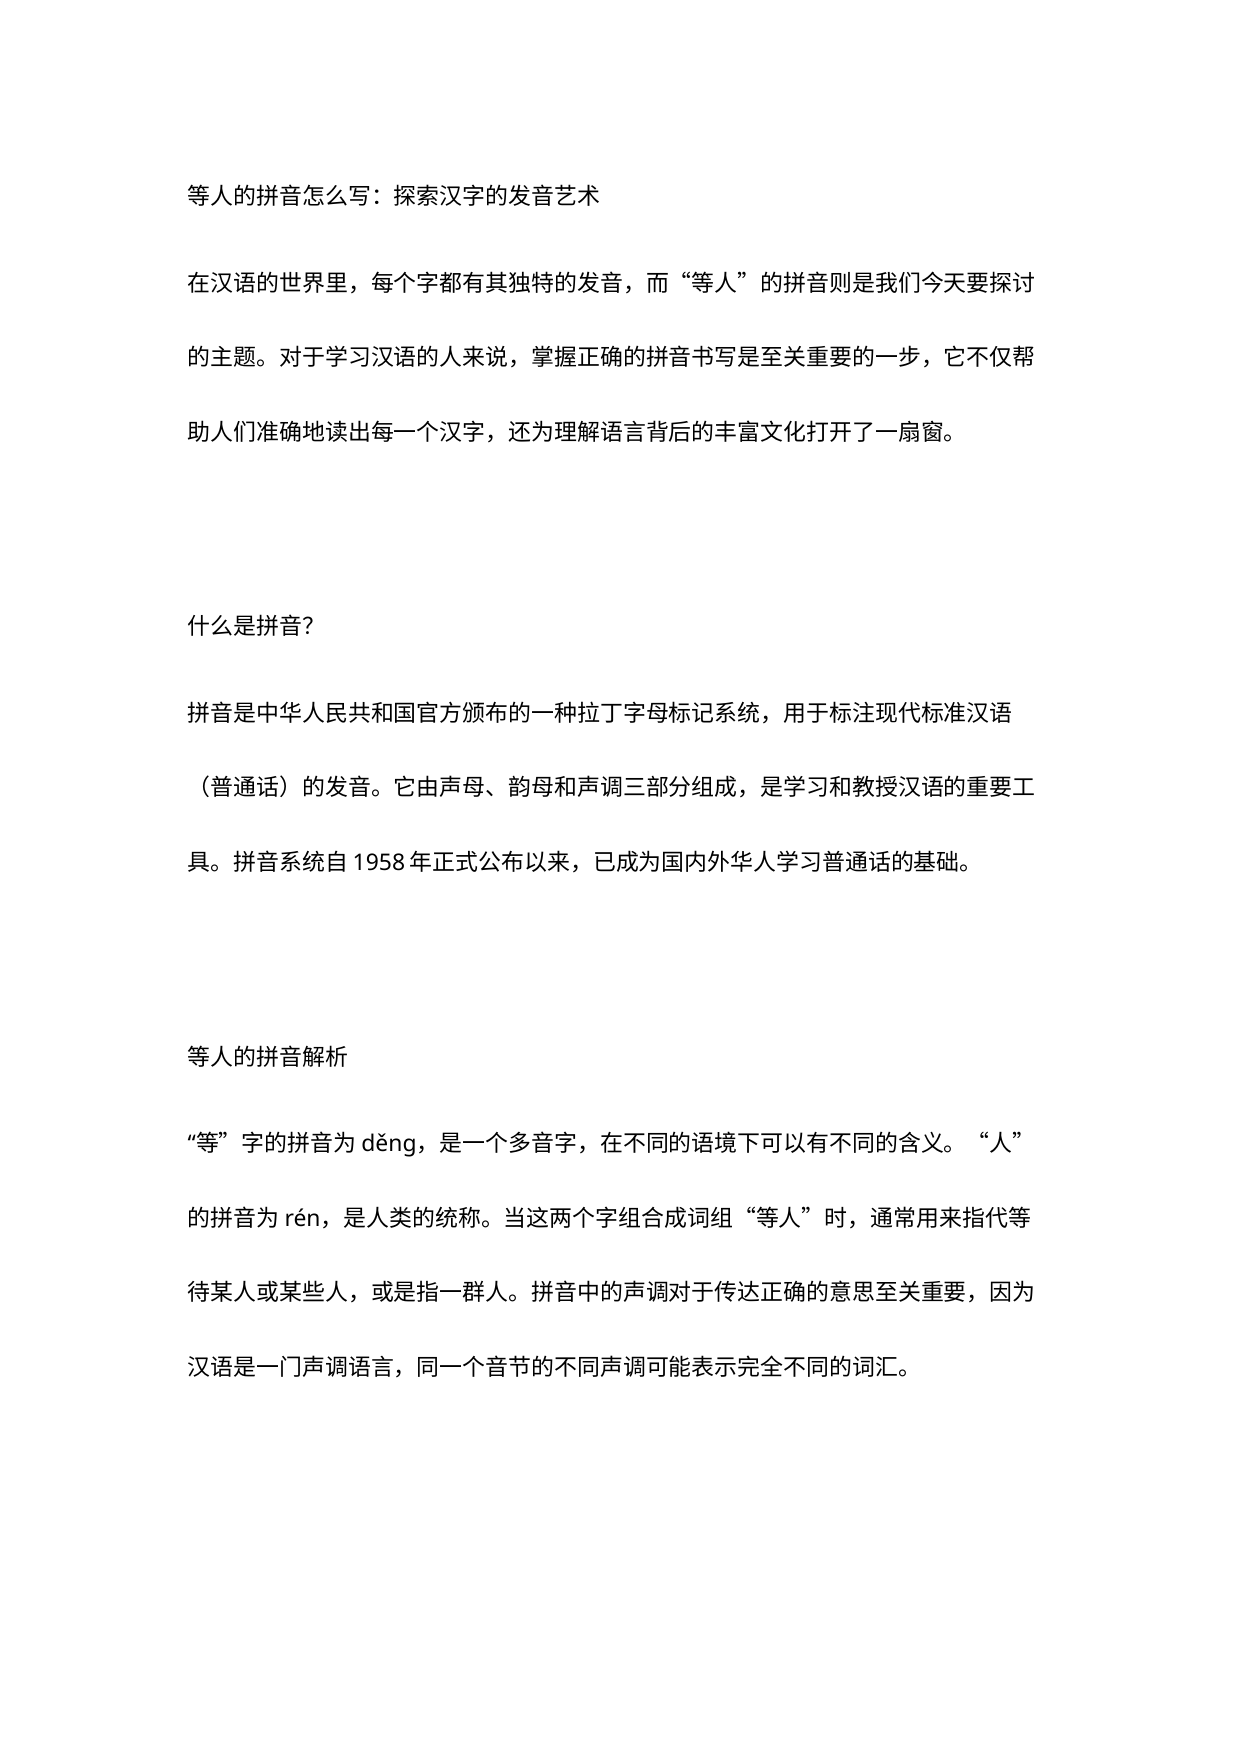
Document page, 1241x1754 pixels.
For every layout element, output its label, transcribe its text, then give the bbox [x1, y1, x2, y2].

text 在汉语的世界里，每个字都有其独特的发音，而“等人”的拼音则是我们今天要探讨的主题。对于学习汉语的人来说，掌握正确的拼音书写是至关重要的一步，它不仅帮助人们准确地读出每一个汉字，还为理解语言背后的丰富文化打开了一扇窗。 [187, 248, 1053, 463]
text “等”字的拼音为 děng，是一个多音字，在不同的语境下可以有不同的含义。“人”的拼音为 rén，是人类的统称。当这两个字组合成词组“等人”时，通常用来指代等待某人或某些人，或是指一群人。拼音中的声调对于传达正确的意思至关重要，因为汉语是一门声调语言，同一个音节的不同声调可能表示完全不同的词汇。 [187, 1109, 1053, 1398]
text 什么是拼音？ [187, 592, 1053, 657]
text 等人的拼音解析 [187, 1022, 1053, 1087]
text 拼音是中华人民共和国官方颁布的一种拉丁字母标记系统，用于标注现代标准汉语（普通话）的发音。它由声母、韵母和声调三部分组成，是学习和教授汉语的重要工具。拼音系统自1958年正式公布以来，已成为国内外华人学习普通话的基础。 [187, 679, 1053, 893]
text 等人的拼音怎么写：探索汉字的发音艺术 [187, 162, 1053, 227]
